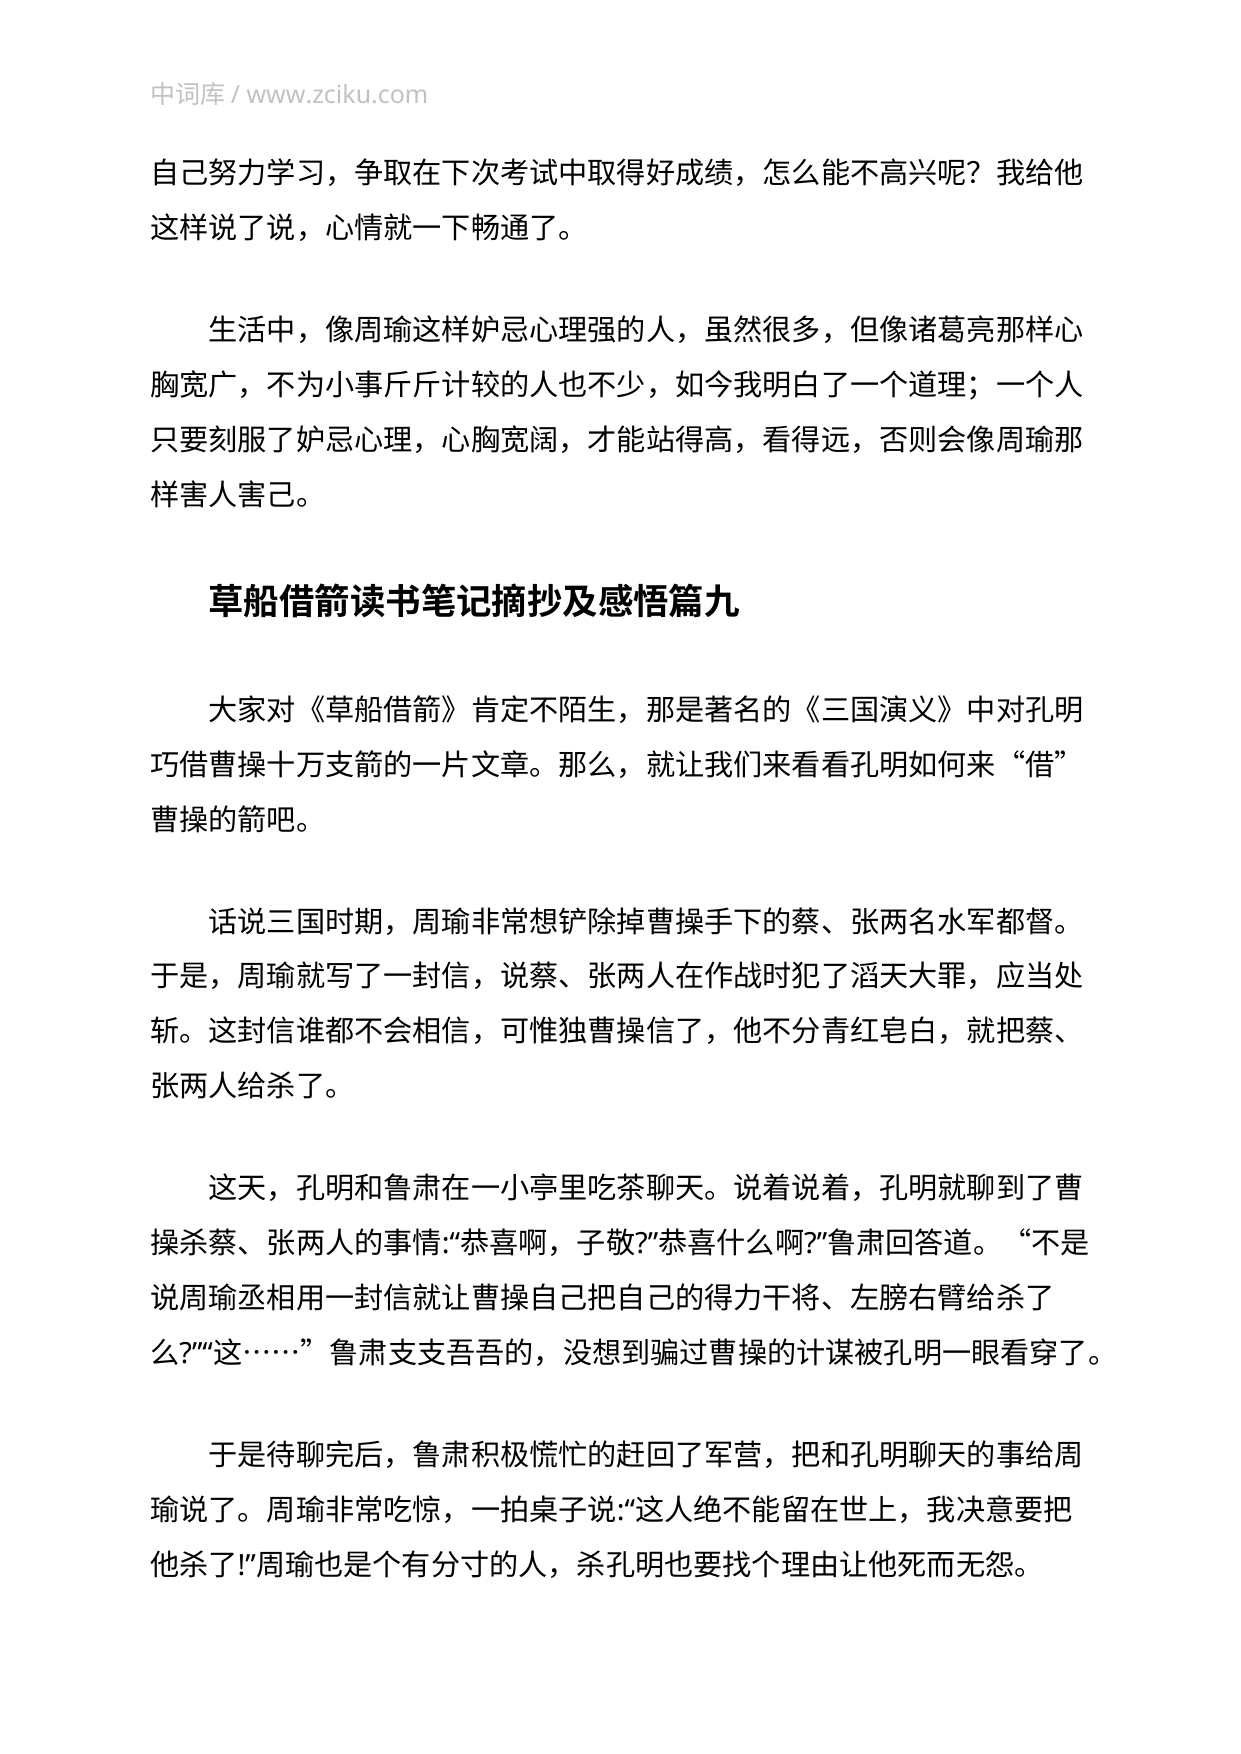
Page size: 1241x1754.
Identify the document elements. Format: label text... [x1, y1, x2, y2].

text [150, 150, 1090, 247]
text 草船借箭读书笔记摘抄及感悟篇九 [150, 573, 1090, 624]
text 这天，孔明和鲁肃在一小亭里吃茶聊天。说着说着，孔明就聊到了曹操杀蔡、张两人的事情:“恭喜啊，子敬?”恭喜什么啊?”鲁肃回答道。“不是说周瑜丞相用一封信就让曹操自己把自己的得力干将、左膀右臂给杀了么?”“这……”鲁肃支支吾吾的，没想到骗过曹操的计谋被孔明一眼看穿了。 [150, 1164, 1090, 1372]
text 大家对《草船借箭》肯定不陌生，那是著名的《三国演义》中对孔明巧借曹操十万支箭的一片文章。那么，就让我们来看看孔明如何来“借”曹操的箭吧。 [150, 687, 1090, 839]
text 话说三国时期，周瑜非常想铲除掉曹操手下的蔡、张两名水军都督。于是，周瑜就写了一封信，说蔡、张两人在作战时犯了滔天大罪，应当处斩。这封信谁都不会相信，可惟独曹操信了，他不分青红皂白，就把蔡、张两人给杀了。 [150, 898, 1090, 1105]
text 于是待聊完后，鲁肃积极慌忙的赶回了军营，把和孔明聊天的事给周瑜说了。周瑜非常吃惊，一拍桌子说:“这人绝不能留在世上，我决意要把他杀了!”周瑜也是个有分寸的人，杀孔明也要找个理由让他死而无怨。 [150, 1431, 1090, 1584]
text 生活中，像周瑜这样妒忌心理强的人，虽然很多，但像诸葛亮那样心胸宽广，不为小事斤斤计较的人也不少，如今我明白了一个道理；一个人只要刻服了妒忌心理，心胸宽阔，才能站得高，看得远，否则会像周瑜那样害人害己。 [150, 307, 1090, 514]
